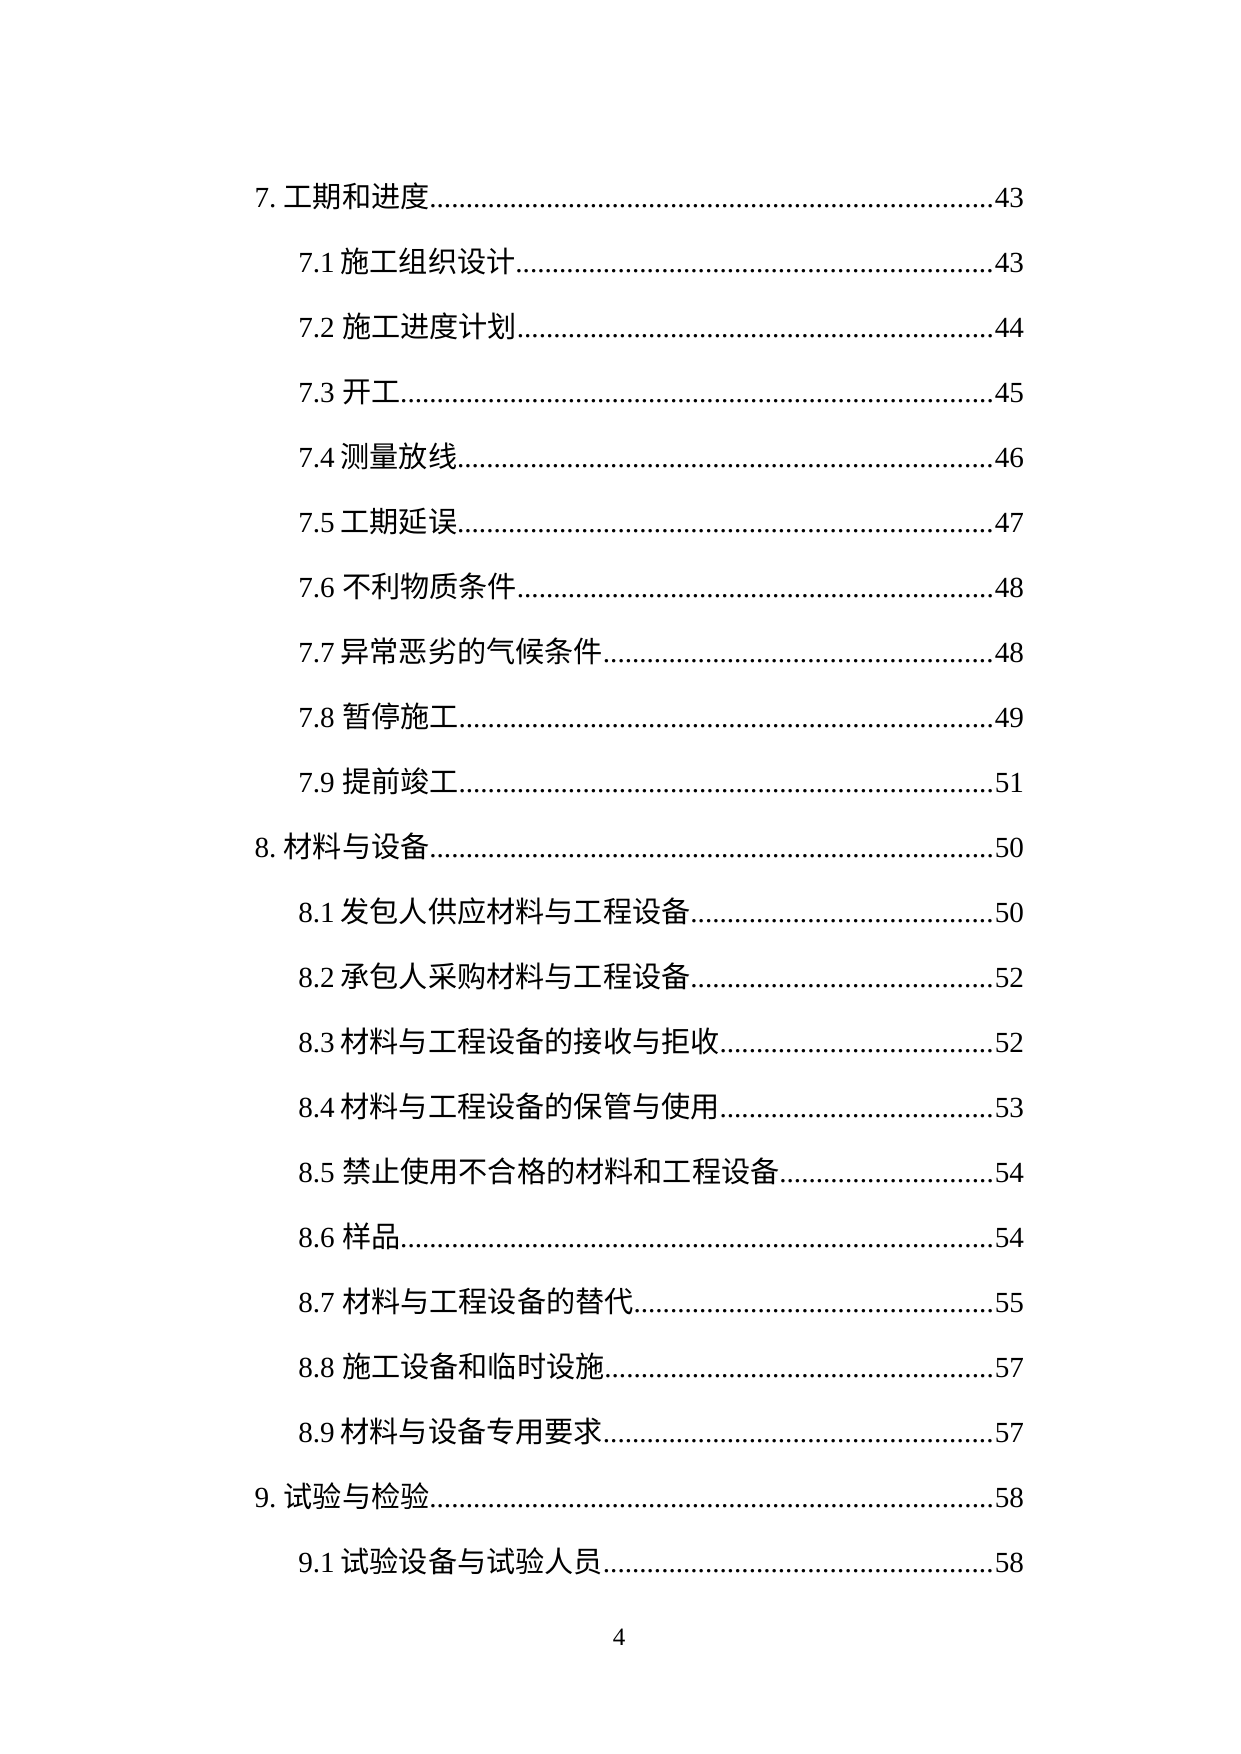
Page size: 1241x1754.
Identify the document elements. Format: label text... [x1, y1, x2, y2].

text 7.8 暂停施工 49 [269, 682, 1078, 747]
text 7.1施工组织设计 43 [269, 227, 1078, 292]
text 8.9材料与设备专用要求 57 [269, 1397, 1078, 1462]
text 9.1试验设备与试验人员 58 [269, 1527, 1078, 1592]
text 8. 材料与设备 50 [225, 812, 1078, 877]
text 7. 工期和进度 43 [225, 162, 1078, 227]
text 8.5 禁止使用不合格的材料和工程设备 54 [269, 1137, 1078, 1202]
text 8.2承包人采购材料与工程设备 52 [269, 942, 1078, 1007]
text 7.4测量放线 46 [269, 422, 1078, 487]
text 7.9 提前竣工 51 [269, 747, 1078, 812]
text 8.8 施工设备和临时设施 57 [269, 1332, 1078, 1397]
text 7.3 开工 45 [269, 357, 1078, 422]
text 8.1发包人供应材料与工程设备 50 [269, 877, 1078, 942]
text 8.3材料与工程设备的接收与拒收 52 [269, 1007, 1078, 1072]
text 7.2 施工进度计划 44 [269, 292, 1078, 357]
text 7.6 不利物质条件 48 [269, 552, 1078, 617]
text 7.5工期延误 47 [269, 487, 1078, 552]
text 8.7 材料与工程设备的替代 55 [269, 1267, 1078, 1332]
text 7.7异常恶劣的气候条件 48 [269, 617, 1078, 682]
text 8.6 样品 54 [269, 1202, 1078, 1267]
text 8.4材料与工程设备的保管与使用 53 [269, 1072, 1078, 1137]
text 9. 试验与检验 58 [225, 1462, 1078, 1527]
